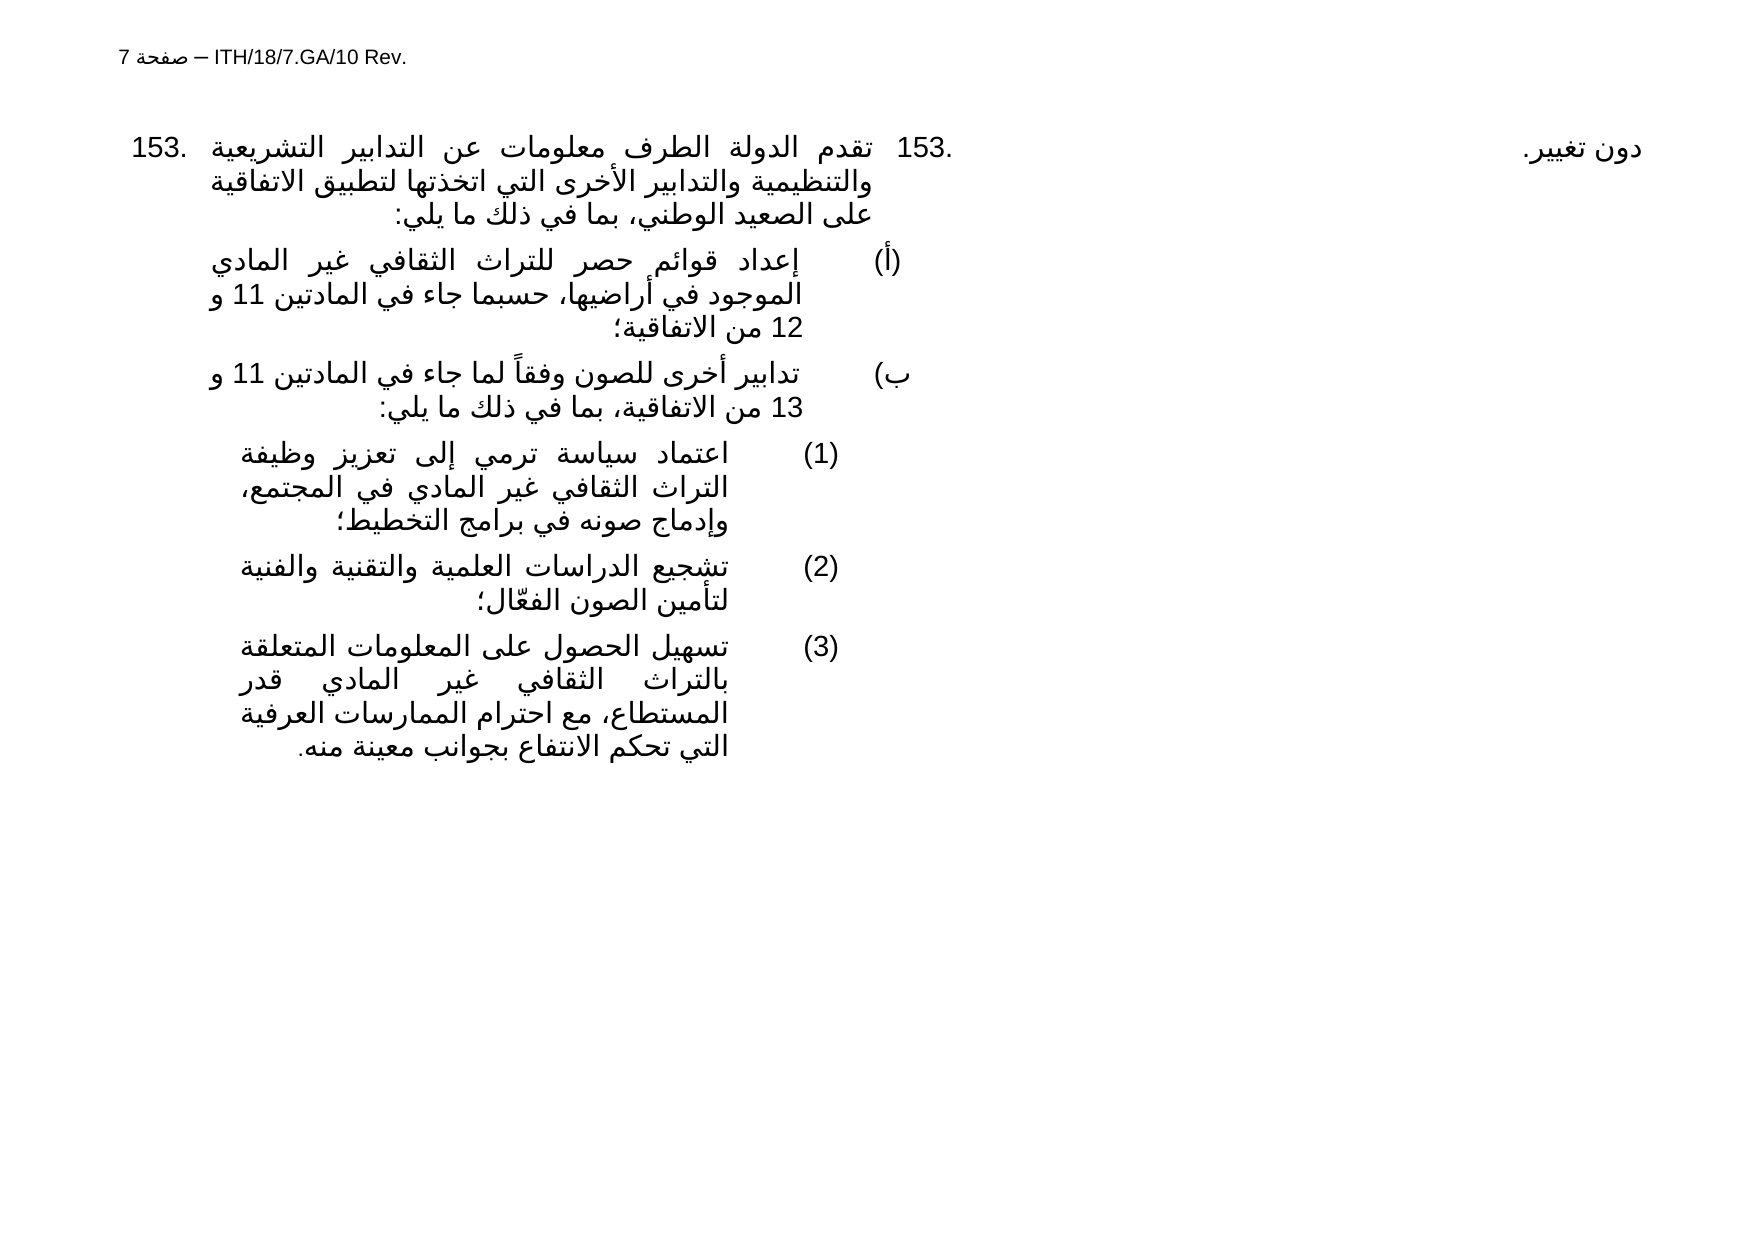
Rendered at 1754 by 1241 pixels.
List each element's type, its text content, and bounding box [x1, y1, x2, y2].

table_cell تقدم الدولة الطرف معلومات عن التدابير التشريعية والتنظيمية والتدابير الأخرى التي اتخذتها لتطبيق الاتفاقية على الصعيد الوطني، بما في ذلك ما يلي: إعداد قوائم حصر للتراث الثقافي غير المادي الموجود في أراضيها، حسبما جاء في المادتين 11 و12 من الاتفاقية؛ تدابير أخرى للصون وفقاً لما جاء في المادتين 11 و13 من الاتفاقية، بما في ذلك ما يلي: اعتماد سياسة ترمي إلى تعزيز وظيفة التراث الثقافي غير المادي في المجتمع، وإدماج صونه في برامج التخطيط؛ تشجيع الدراسات العلمية والتقنية والفنية لتأمين الصون الفعّال؛ تسهيل الحصول على المعلومات المتعلقة بالتراث الثقافي غير المادي قدر المستطاع، مع احترام الممارسات العرفية التي تحكم الانتفاع بجوانب معينة منه. [199, 118, 885, 781]
table_cell 153. [118, 118, 199, 781]
table_cell دون تغيير. [968, 118, 1654, 781]
table_cell 153. [885, 118, 968, 781]
